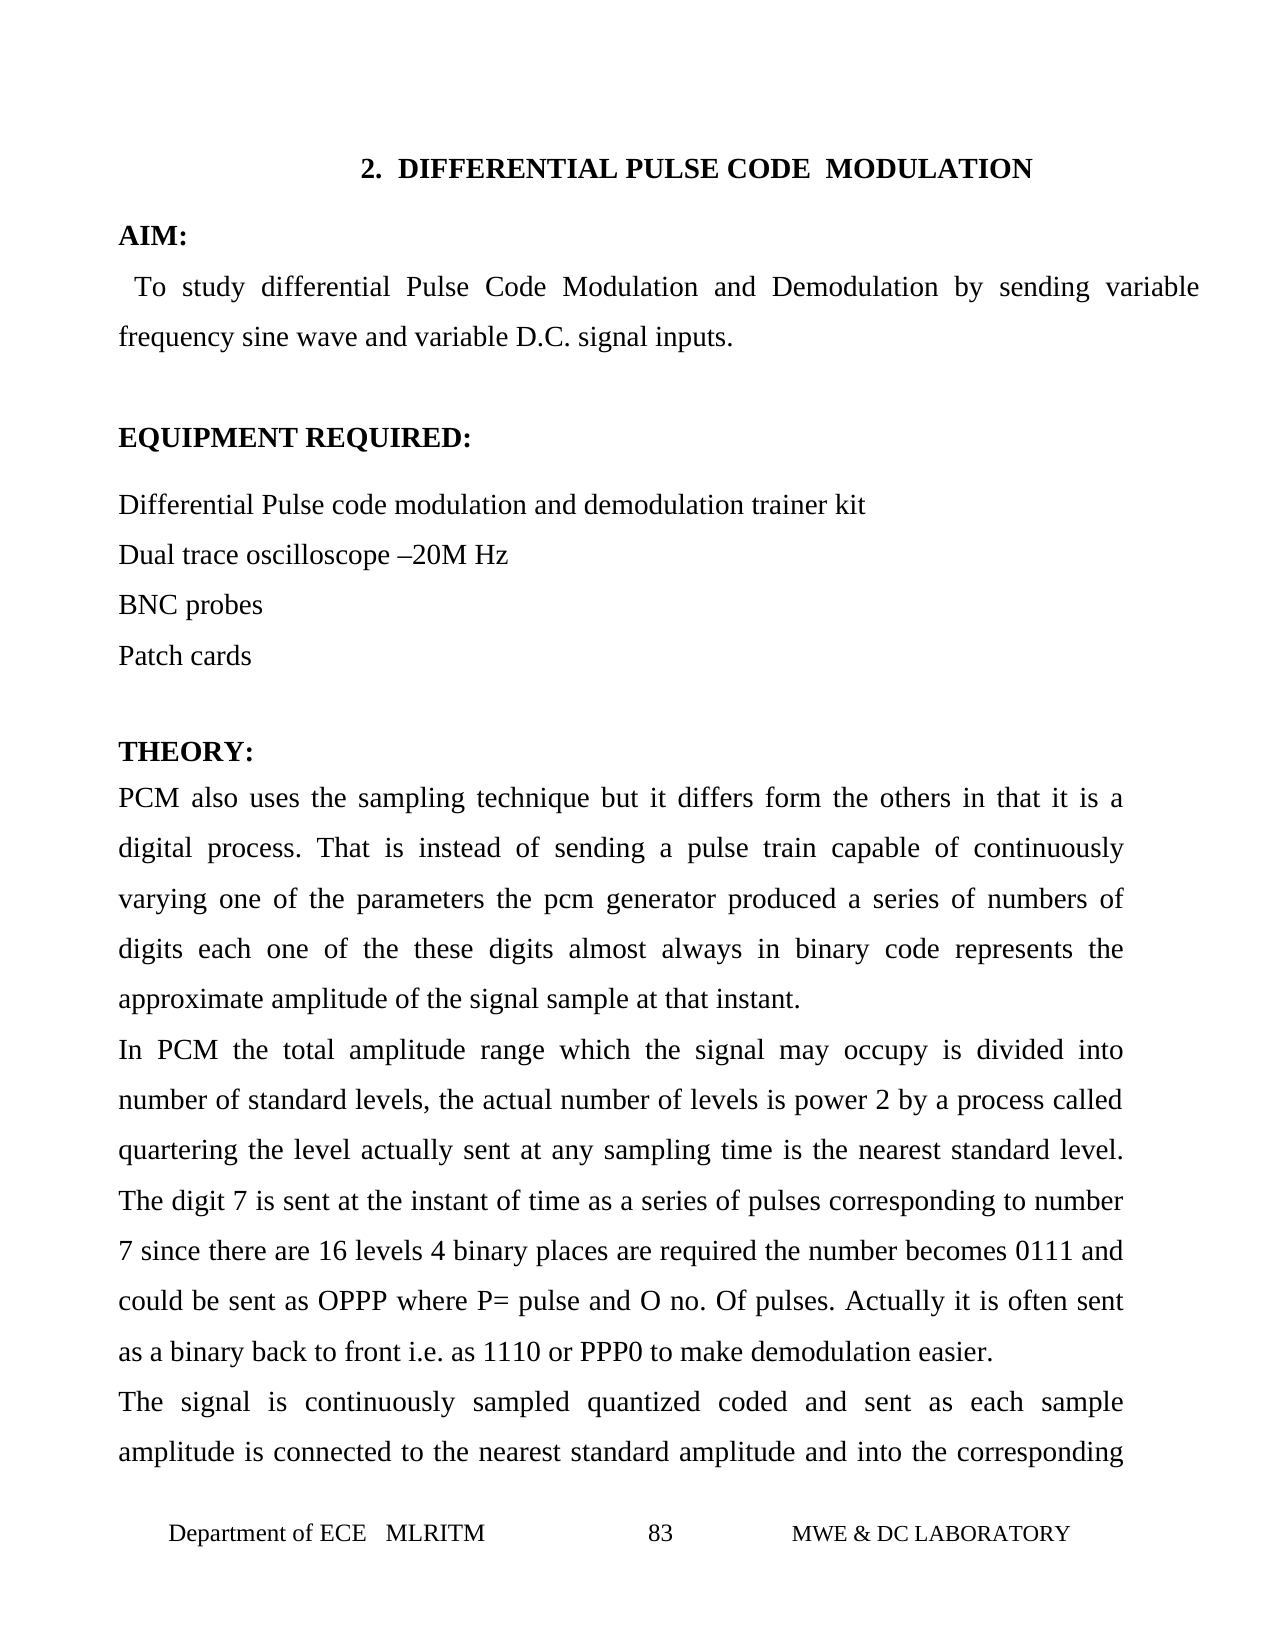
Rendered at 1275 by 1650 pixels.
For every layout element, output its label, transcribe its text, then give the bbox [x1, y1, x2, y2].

list DIFFERENTIAL PULSE CODE MODULATION [360, 151, 1125, 185]
subtitle AIM: [118, 218, 1200, 252]
text BNC probes [118, 587, 1125, 621]
text Dual trace oscilloscope –20M Hz [118, 537, 1125, 571]
text PCM also uses the sampling technique but it differs form the others in that it is a digital process. That is instead of sending a pulse train capable of continuously varying one of the parameters the pcm generator produced a series of numbers of digits each one of the these digits almost always in binary code represents the approximate amplitude of the signal sample at that instant. [118, 780, 1125, 1015]
text Differential Pulse code modulation and demodulation trainer kit [118, 487, 1125, 520]
text THEORY: [118, 734, 1125, 768]
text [118, 1384, 1125, 1468]
text In PCM the total amplitude range which the signal may occupy is divided into number of standard levels, the actual number of levels is power 2 by a process called quartering the level actually sent at any sampling time is the nearest standard level. The digit 7 is sent at the instant of time as a series of pulses corresponding to number 7 since there are 16 levels 4 binary places are required the number becomes 0111 and could be sent as OPPP where P= pulse and O no. Of pulses. Actually it is often sent as a binary back to front i.e. as 1110 or PPP0 to make demodulation easier. [118, 1032, 1125, 1367]
subtitle To study differential Pulse Code Modulation and Demodulation by sending variable frequency sine wave and variable D.C. signal inputs. [118, 269, 1200, 353]
text EQUIPMENT REQUIRED: [118, 420, 1125, 453]
text Patch cards [118, 638, 1125, 671]
